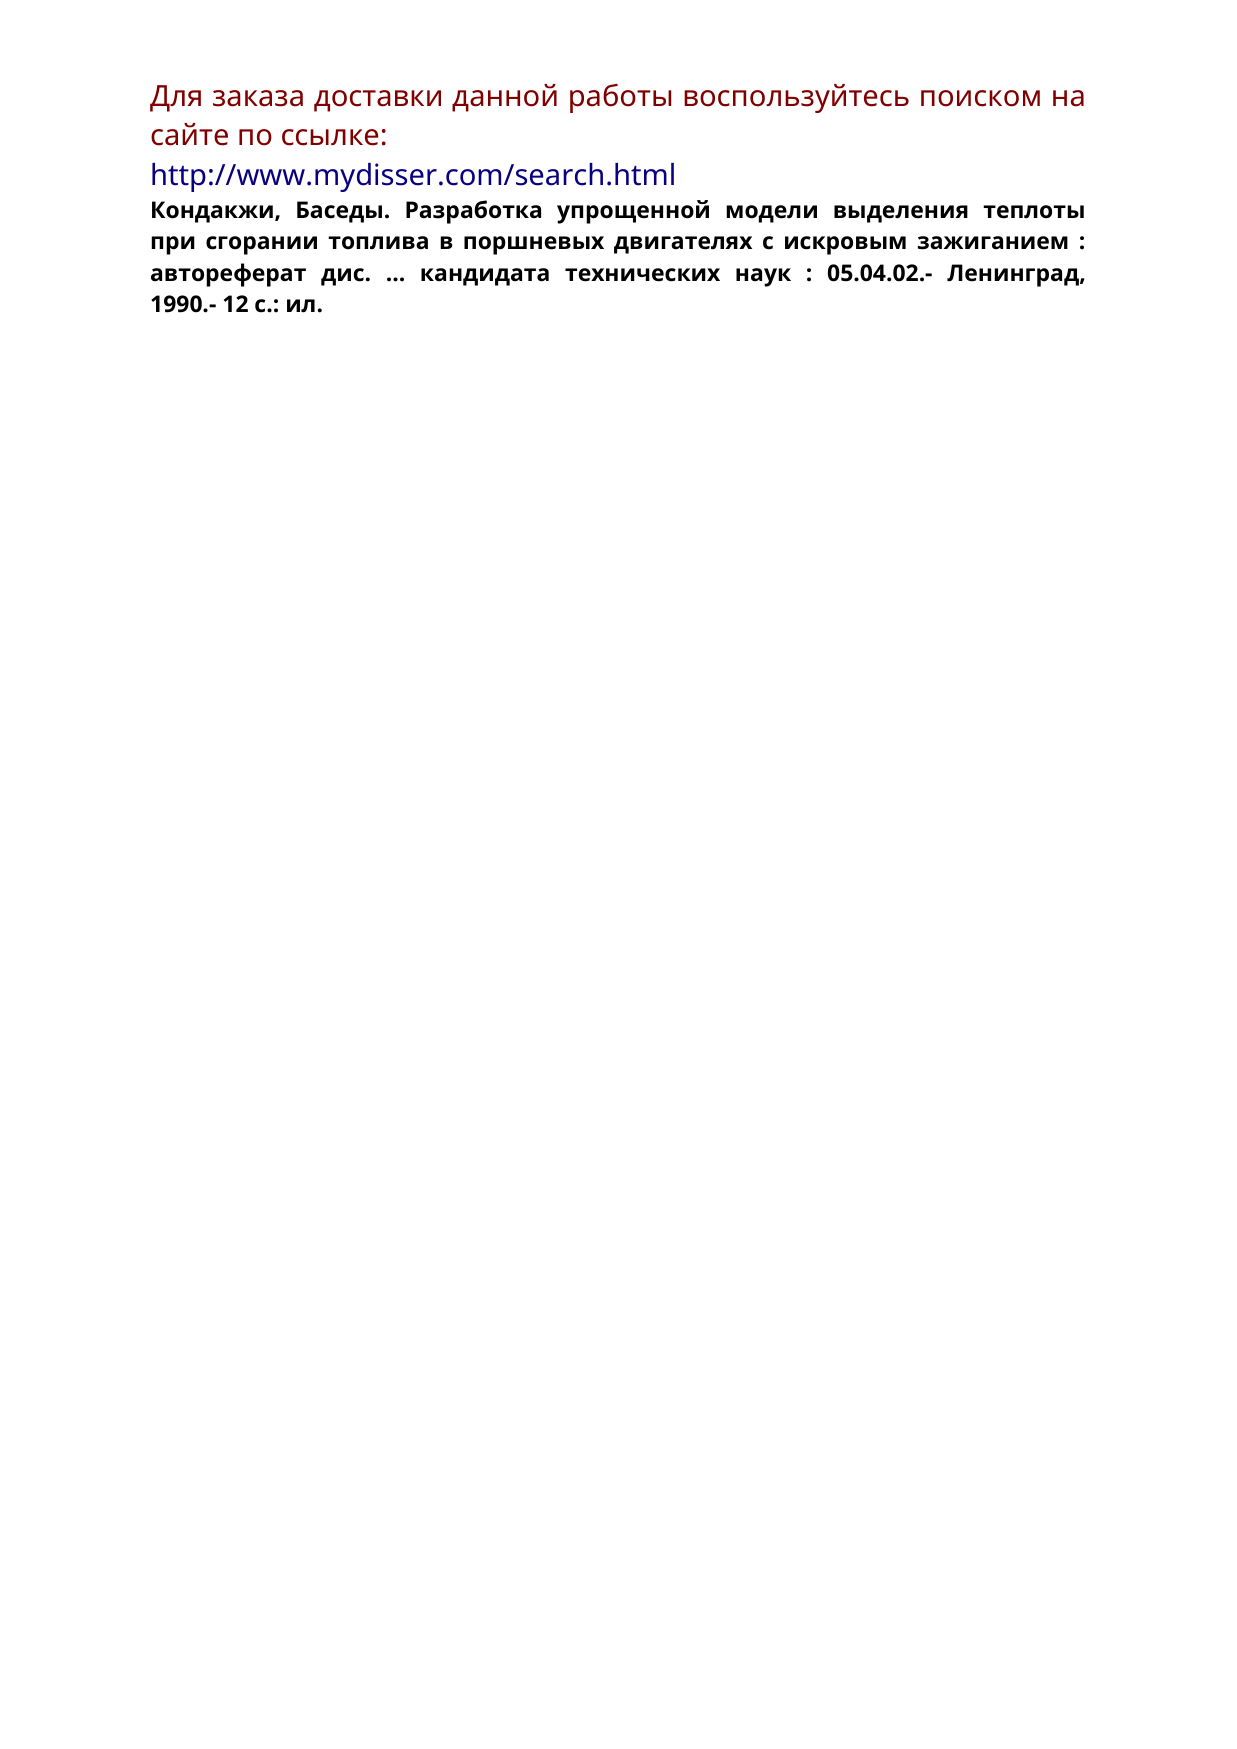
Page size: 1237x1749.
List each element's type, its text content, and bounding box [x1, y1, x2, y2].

text Кондакжи, Баседы. Разработка упрощенной модели выделения теплоты при сгорании топлива в поршневых двигателях с искровым зажиганием : автореферат дис. ... кандидата технических наук : 05.04.02.- Ленинград, 1990.- 12 с.: ил. [150, 194, 1086, 319]
